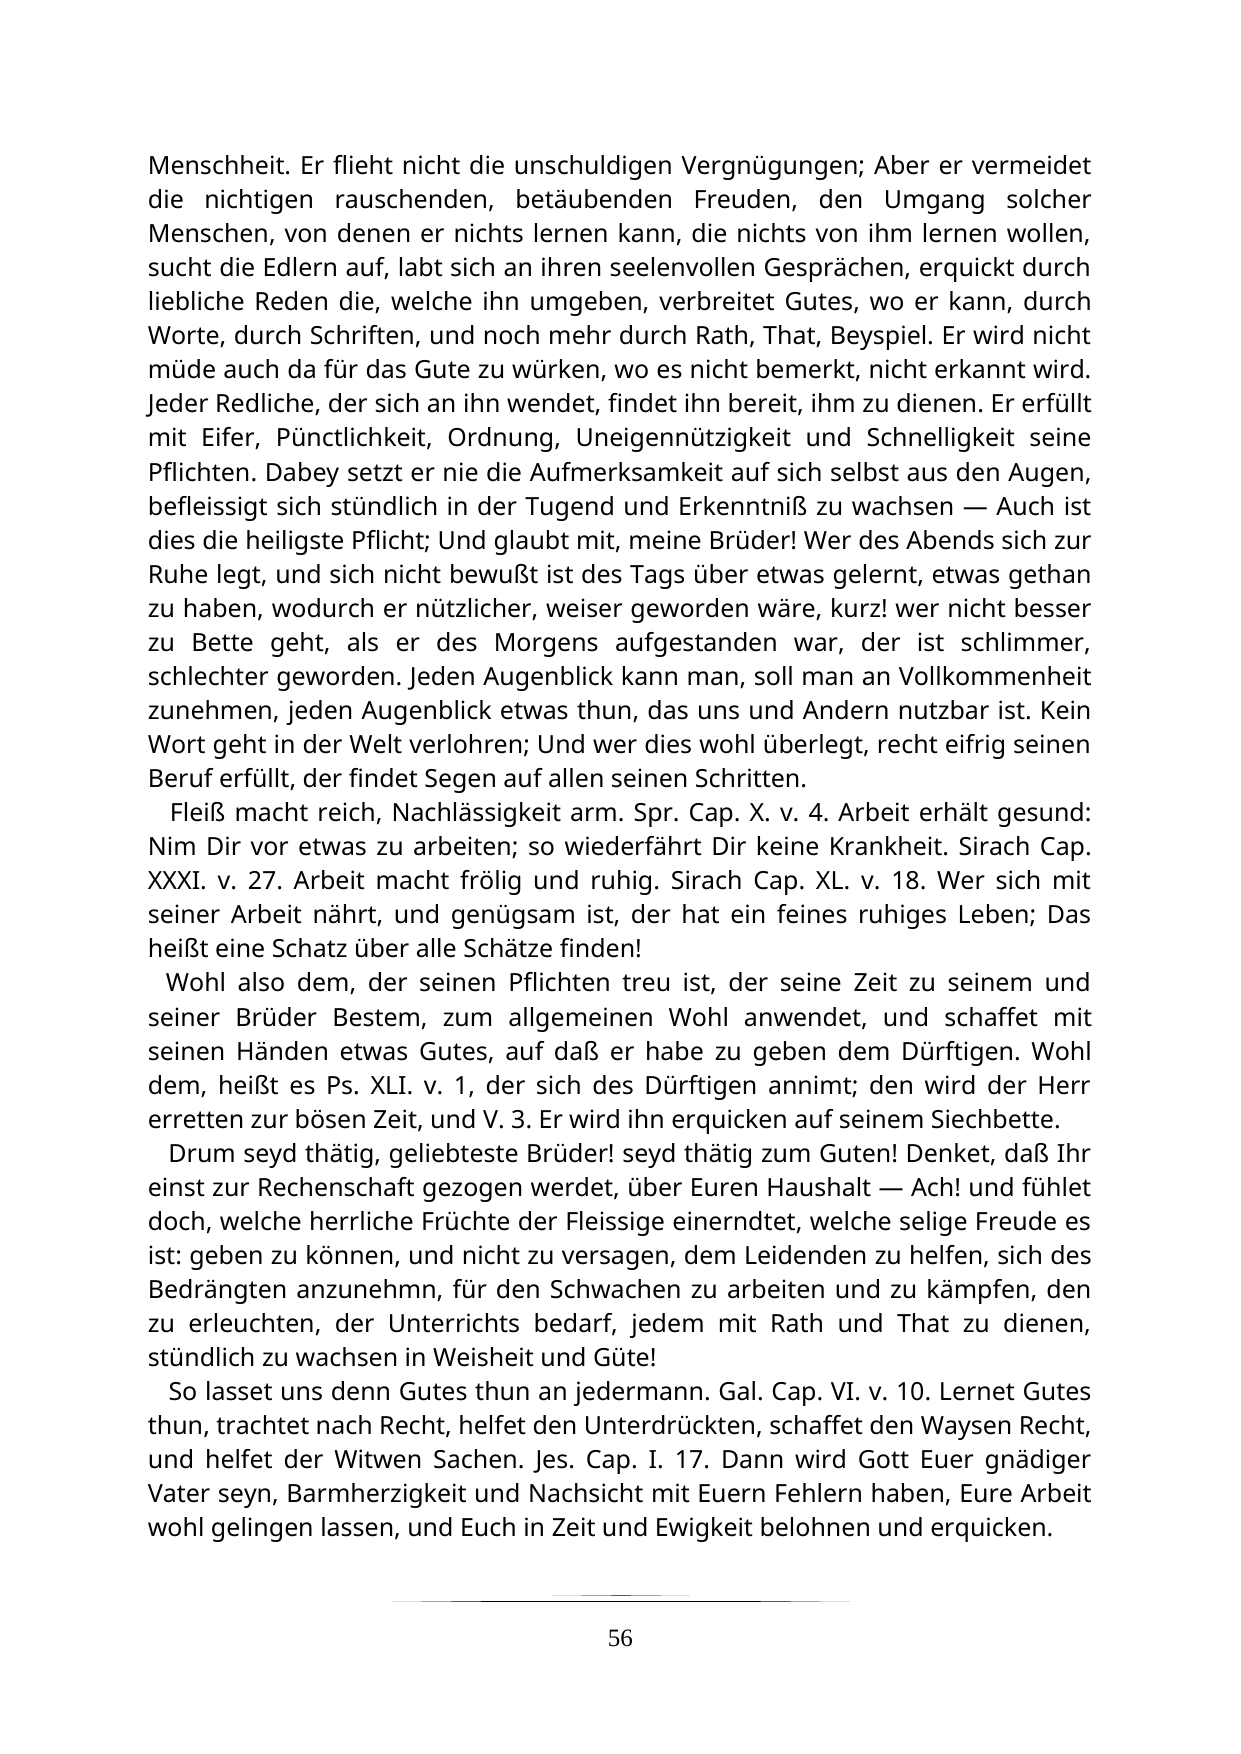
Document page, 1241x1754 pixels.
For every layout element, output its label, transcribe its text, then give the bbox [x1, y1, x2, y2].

text Wohl also dem, der seinen Pflichten treu ist, der seine Zeit zu seinem und seiner Brüder Bestem, zum allgemeinen Wohl anwendet, und schaffet mit seinen Händen etwas Gutes, auf daß er habe zu geben dem Dürftigen. Wohl dem, heißt es Ps. XLI. v. 1, der sich des Dürftigen annimt; den wird der Herr erretten zur bösen Zeit, und V. 3. Er wird ihn erquicken auf seinem Siechbette. [148, 965, 1093, 1135]
text So lasset uns denn Gutes thun an jedermann. Gal. Cap. VI. v. 10. Lernet Gutes thun, trachtet nach Recht, helfet den Unterdrückten, schaffet den Waysen Recht, und helfet der Witwen Sachen. Jes. Cap. I. 17. Dann wird Gott Euer gnädiger Vater seyn, Barmherzigkeit und Nachsicht mit Euern Fehlern haben, Eure Arbeit wohl gelingen lassen, und Euch in Zeit und Ewigkeit belohnen und erquicken. [148, 1374, 1093, 1544]
text Drum seyd thätig, geliebteste Brüder! seyd thätig zum Guten! Denket, daß Ihr einst zur Rechenschaft gezogen werdet, über Euren Haushalt — Ach! und fühlet doch, welche herrliche Früchte der Fleissige einerndtet, welche selige Freude es ist: geben zu können, und nicht zu versagen, dem Leidenden zu helfen, sich des Bedrängten anzunehmn, für den Schwachen zu arbeiten und zu kämpfen, den zu erleuchten, der Unterrichts bedarf, jedem mit Rath und That zu dienen, stündlich zu wachsen in Weisheit und Güte! [148, 1135, 1093, 1374]
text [148, 148, 1093, 795]
text Fleiß macht reich, Nachlässigkeit arm. Spr. Cap. X. v. 4. Arbeit erhält gesund: Nim Dir vor etwas zu arbeiten; so wiederfährt Dir keine Krankheit. Sirach Cap. XXXI. v. 27. Arbeit macht frölig und ruhig. Sirach Cap. XL. v. 18. Wer sich mit seiner Arbeit nährt, und genügsam ist, der hat ein feines ruhiges Leben; Das heißt eine Schatz über alle Schätze finden! [148, 795, 1093, 965]
